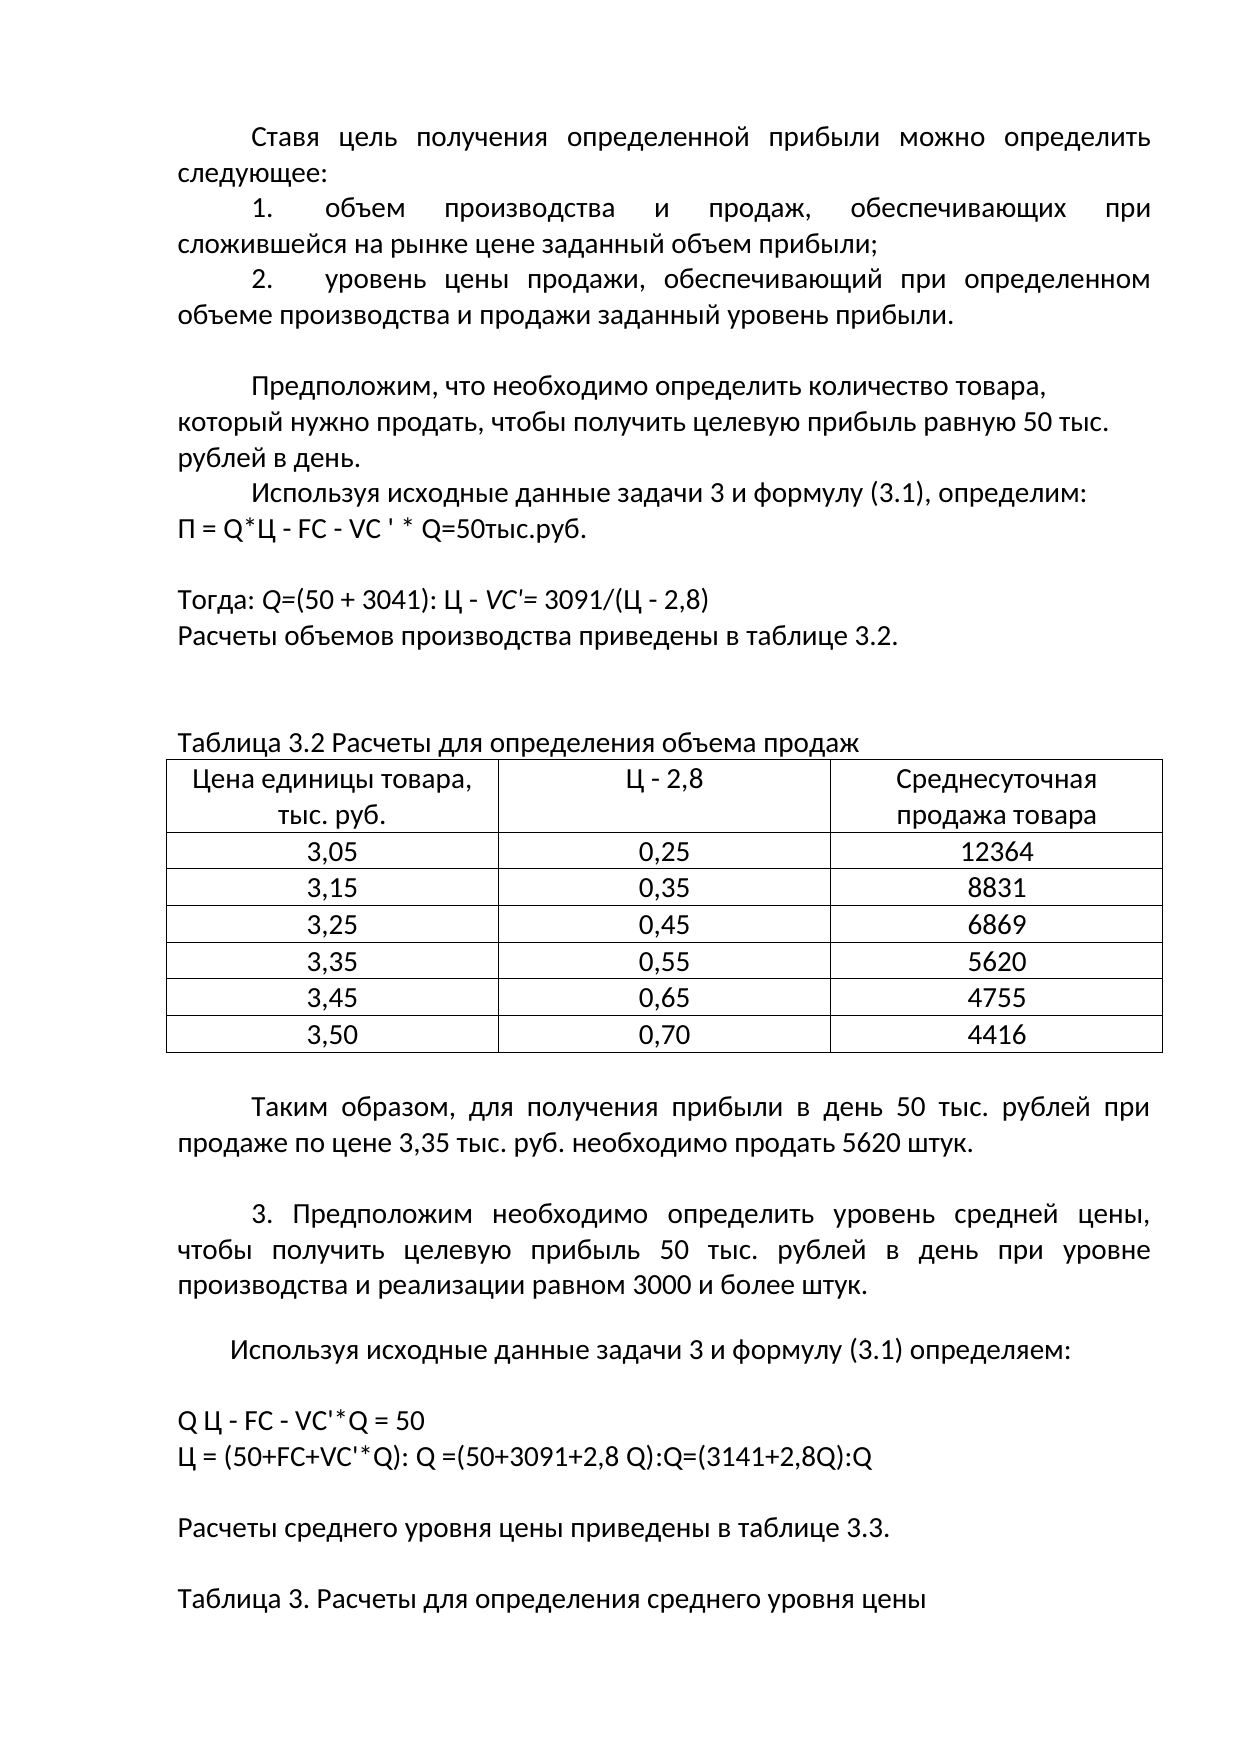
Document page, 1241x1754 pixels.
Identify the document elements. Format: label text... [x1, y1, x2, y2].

text Ц = (50+FC+VC'*Q): Q =(50+3091+2,8 Q):Q=(3141+2,8Q):Q [177, 1438, 1152, 1473]
text Таким образом, для получения прибыли в день 50 тыс. рублей при продаже по цене 3,35 тыс. руб. необходимо продать 5620 штук. [177, 1088, 1152, 1159]
text Q Ц - FC - VC'*Q = 50 [177, 1402, 1152, 1438]
table_cell 4416 [831, 1016, 1162, 1052]
text 2. уровень цены продажи, обеспечивающий при определенном объеме производства и продажи заданный уровень прибыли. [177, 261, 1152, 332]
table_cell 3,35 [167, 943, 498, 978]
table_cell 3,15 [167, 869, 498, 905]
table_cell 4755 [831, 979, 1162, 1015]
text 1. объем производства и продаж, обеспечивающих при сложившейся на рынке цене заданный объем прибыли; [177, 189, 1152, 261]
table_cell 0,35 [499, 869, 830, 905]
text Предположим, что необходимо определить количество товара, который нужно продать, чтобы получить целевую прибыль равную 50 тыс. рублей в день. [177, 367, 1152, 474]
text 3. Предположим необходимо определить уровень средней цены, чтобы получить целевую прибыль 50 тыс. рублей в день при уровне производства и реализации равном 3000 и более штук. [177, 1195, 1152, 1302]
table_cell 8831 [831, 869, 1162, 905]
table_cell 0,25 [499, 833, 830, 868]
table_cell 3,05 [167, 833, 498, 868]
text Расчеты среднего уровня цены приведены в таблице 3.3. [177, 1509, 1152, 1544]
table_cell 5620 [831, 943, 1162, 978]
text Расчеты объемов производства приведены в таблице 3.2. [177, 617, 1152, 652]
text Используя исходные данные задачи 3 и формулу (3.1), определим: [177, 474, 1152, 510]
text Ставя цель получения определенной прибыли можно определить следующее: [177, 118, 1152, 189]
text Используя исходные данные задачи 3 и формулу (3.1) определяем: [177, 1331, 1152, 1366]
table_cell 0,70 [499, 1016, 830, 1052]
table_header Цена единицы товара, тыс. руб. [167, 760, 498, 832]
table_cell 0,55 [499, 943, 830, 978]
text Таблица 3. Расчеты для определения среднего уровня цены [177, 1580, 1152, 1616]
text П = Q*Ц - FC - VC ' * Q=50тыc.pyб. [177, 510, 1152, 546]
table_header Среднесуточная продажа товара [831, 760, 1162, 832]
table_cell 3,50 [167, 1016, 498, 1052]
table_cell 3,45 [167, 979, 498, 1015]
table_header Ц - 2,8 [499, 760, 830, 832]
table_cell 0,65 [499, 979, 830, 1015]
table_cell 3,25 [167, 906, 498, 942]
table_cell 6869 [831, 906, 1162, 942]
text Таблица 3.2 Расчеты для определения объема продаж [177, 724, 1152, 759]
table_cell 0,45 [499, 906, 830, 942]
table_cell 12364 [831, 833, 1162, 868]
text Тогда: Q=(50 + 3041): Ц - VC'= 3091/(Ц - 2,8) [177, 581, 1152, 617]
